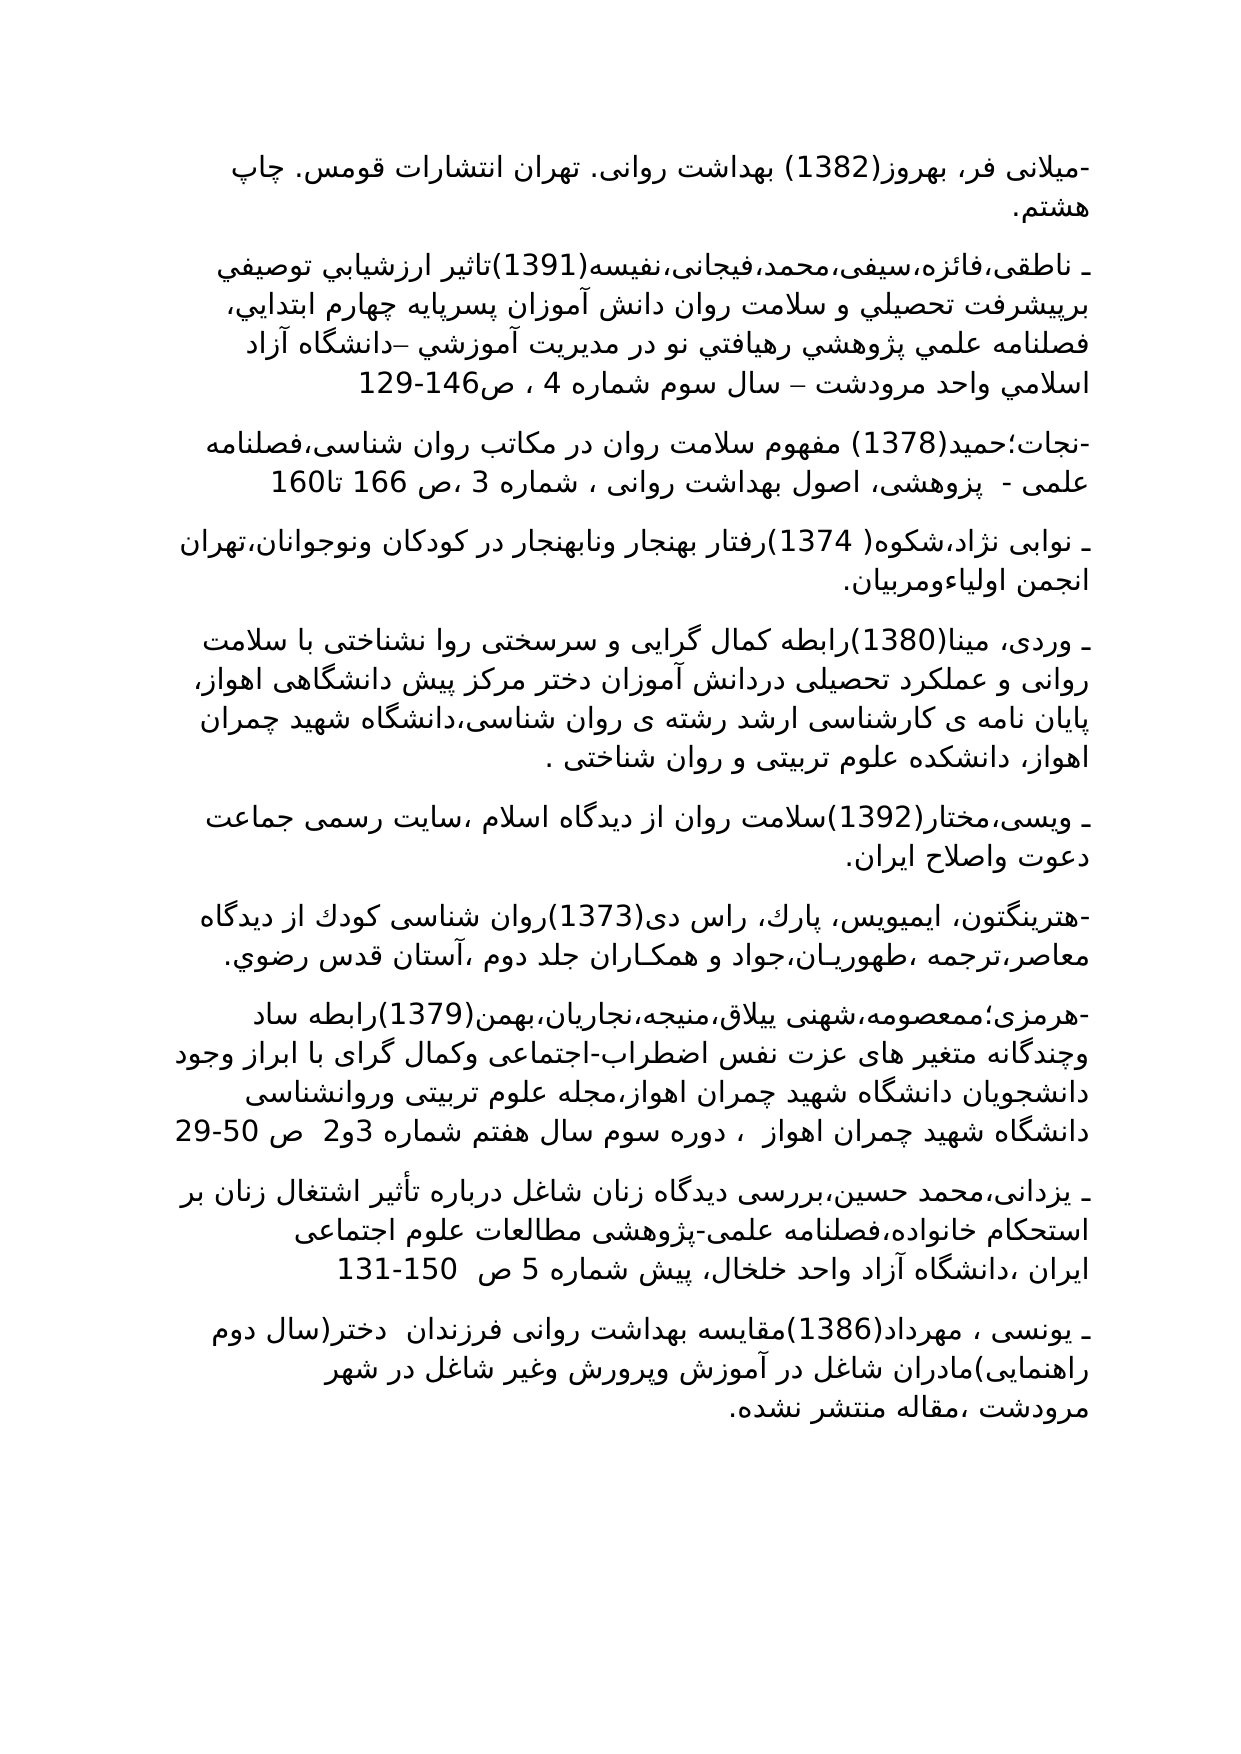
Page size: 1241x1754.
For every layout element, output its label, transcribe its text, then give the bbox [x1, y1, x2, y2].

text ـ ویسی،مختار(1392)سلامت روان از دیدگاه اسلام ،سایت رسمی جماعت دعوت واصلاح ایران. [150, 800, 1090, 873]
text ـ ناطقی،فائزه،سیفی،محمد،فیجانی،نفیسه(1391)تاثير ارزشيابي توصيفي برپيشرفت تحصيلي و سلامت روان دانش آموزان پسرپايه چهارم ابتدايي، فصلنامه علمي پژوهشي رهيافتي نو در مديريت آموزشي –دانشگاه آزاد اسلامي واحد مرودشت – سال سوم شماره 4 ، ص146-129 [150, 249, 1090, 400]
text -نجات؛حمید(1378) مفهوم سلامت روان در مکاتب روان شناسی،فصلنامه علمی - پزوهشی، اصول بهداشت روانی ، شماره 3 ،ص 166 تا160 [150, 426, 1090, 499]
text ـ یزدانی،محمد حسین،بررسی دیدگاه زنان شاغل درباره تأثیر اشتغال زنان بر استحکام خانواده،فصلنامه علمی-پژوهشی مطالعات علوم اجتماعی ایران ،دانشگاه آزاد واحد خلخال، پیش شماره 5 ص 150-131 [150, 1174, 1090, 1286]
text ـ نوابی نژاد،شکوه( 1374)رفتار بهنجار ونابهنجار در کودکان ونوجوانان،تهران انجمن اولیاءومربیان. [150, 525, 1090, 598]
text -هترینگتون، ايمیویس، پارك، راس دی(1373)روان شناسی کودك از دیدگاه معاصر،ترجمه ،طهوریـان،جواد و همکـاران جلد دوم ،آستان قدس رضوي. [150, 899, 1090, 972]
text ـ وردی، مینا(1380)رابطه کمال گرایی و سرسختی روا نشناختی با سلامت روانی و عملکرد تحصیلی دردانش آموزان دختر مرکز پیش دانشگاهی اهواز، پایان نامه ی کارشناسی ارشد رشته ی روان شناسی،دانشگاه شهید چمران اهواز، دانشکده علوم تربیتی و روان شناختی . [150, 623, 1090, 774]
text ـ یونسی ، مهرداد(1386)مقایسه بهداشت روانی فرزندان دختر(سال دوم راهنمایی)مادران شاغل در آموزش وپرورش وغیر شاغل در شهر مرودشت ،مقاله منتشر نشده. [150, 1312, 1090, 1424]
text -هرمزی؛ممعصومه،شهنی ییلاق،منیجه،نجاریان،بهمن(1379)رابطه ساد وچندگانه متغیر های عزت نفس اضطراب-اجتماعی وکمال گرای با ابراز وجود دانشجویان دانشگاه شهید چمران اهواز،مجله علوم تربیتی وروانشناسی دانشگاه شهید چمران اهواز ، دوره سوم سال هفتم شماره 3و2 ص 50-29 [150, 998, 1090, 1148]
text -میلانی فر، بهروز(1382) بهداشت روانی. تهران انتشارات قومس. چاپ هشتم. [150, 150, 1090, 223]
